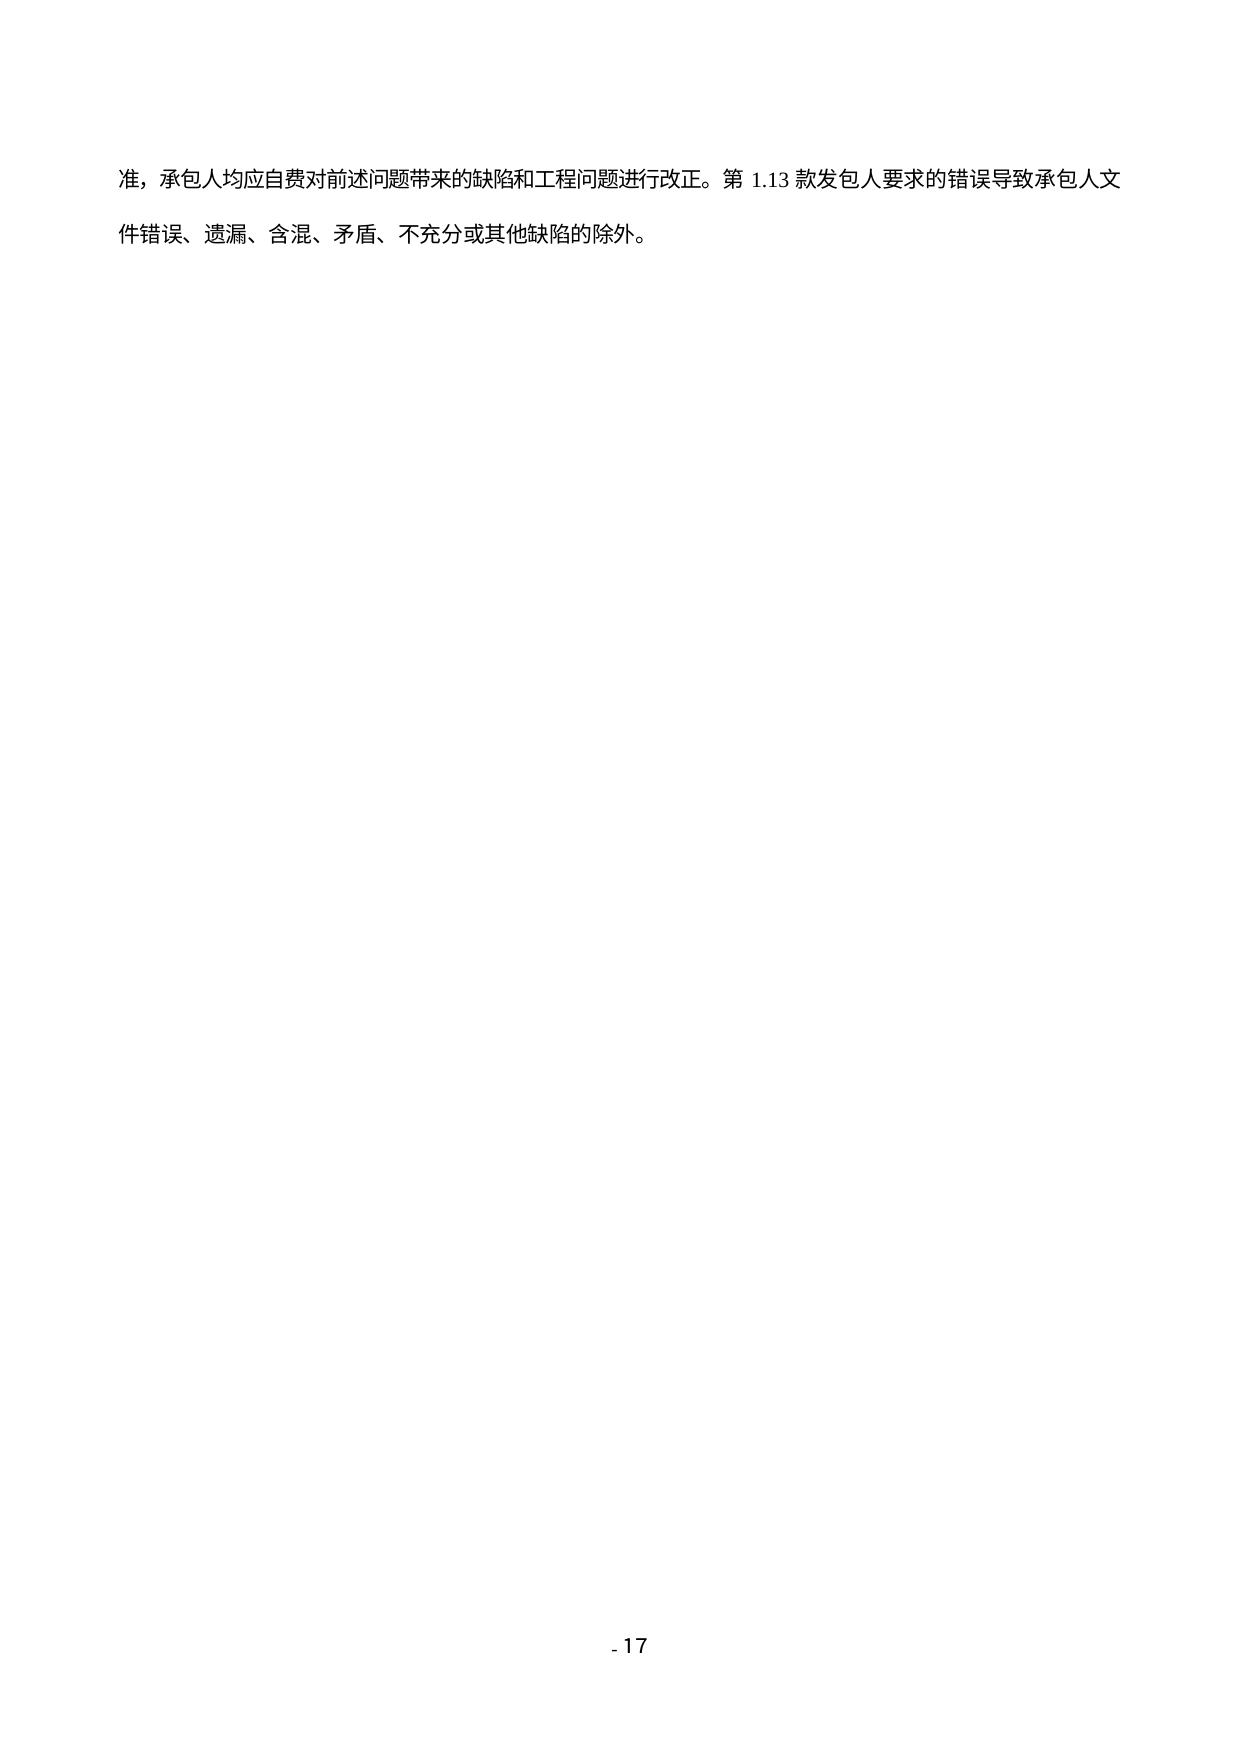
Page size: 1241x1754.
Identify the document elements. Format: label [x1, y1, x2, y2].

text [118, 162, 1123, 249]
